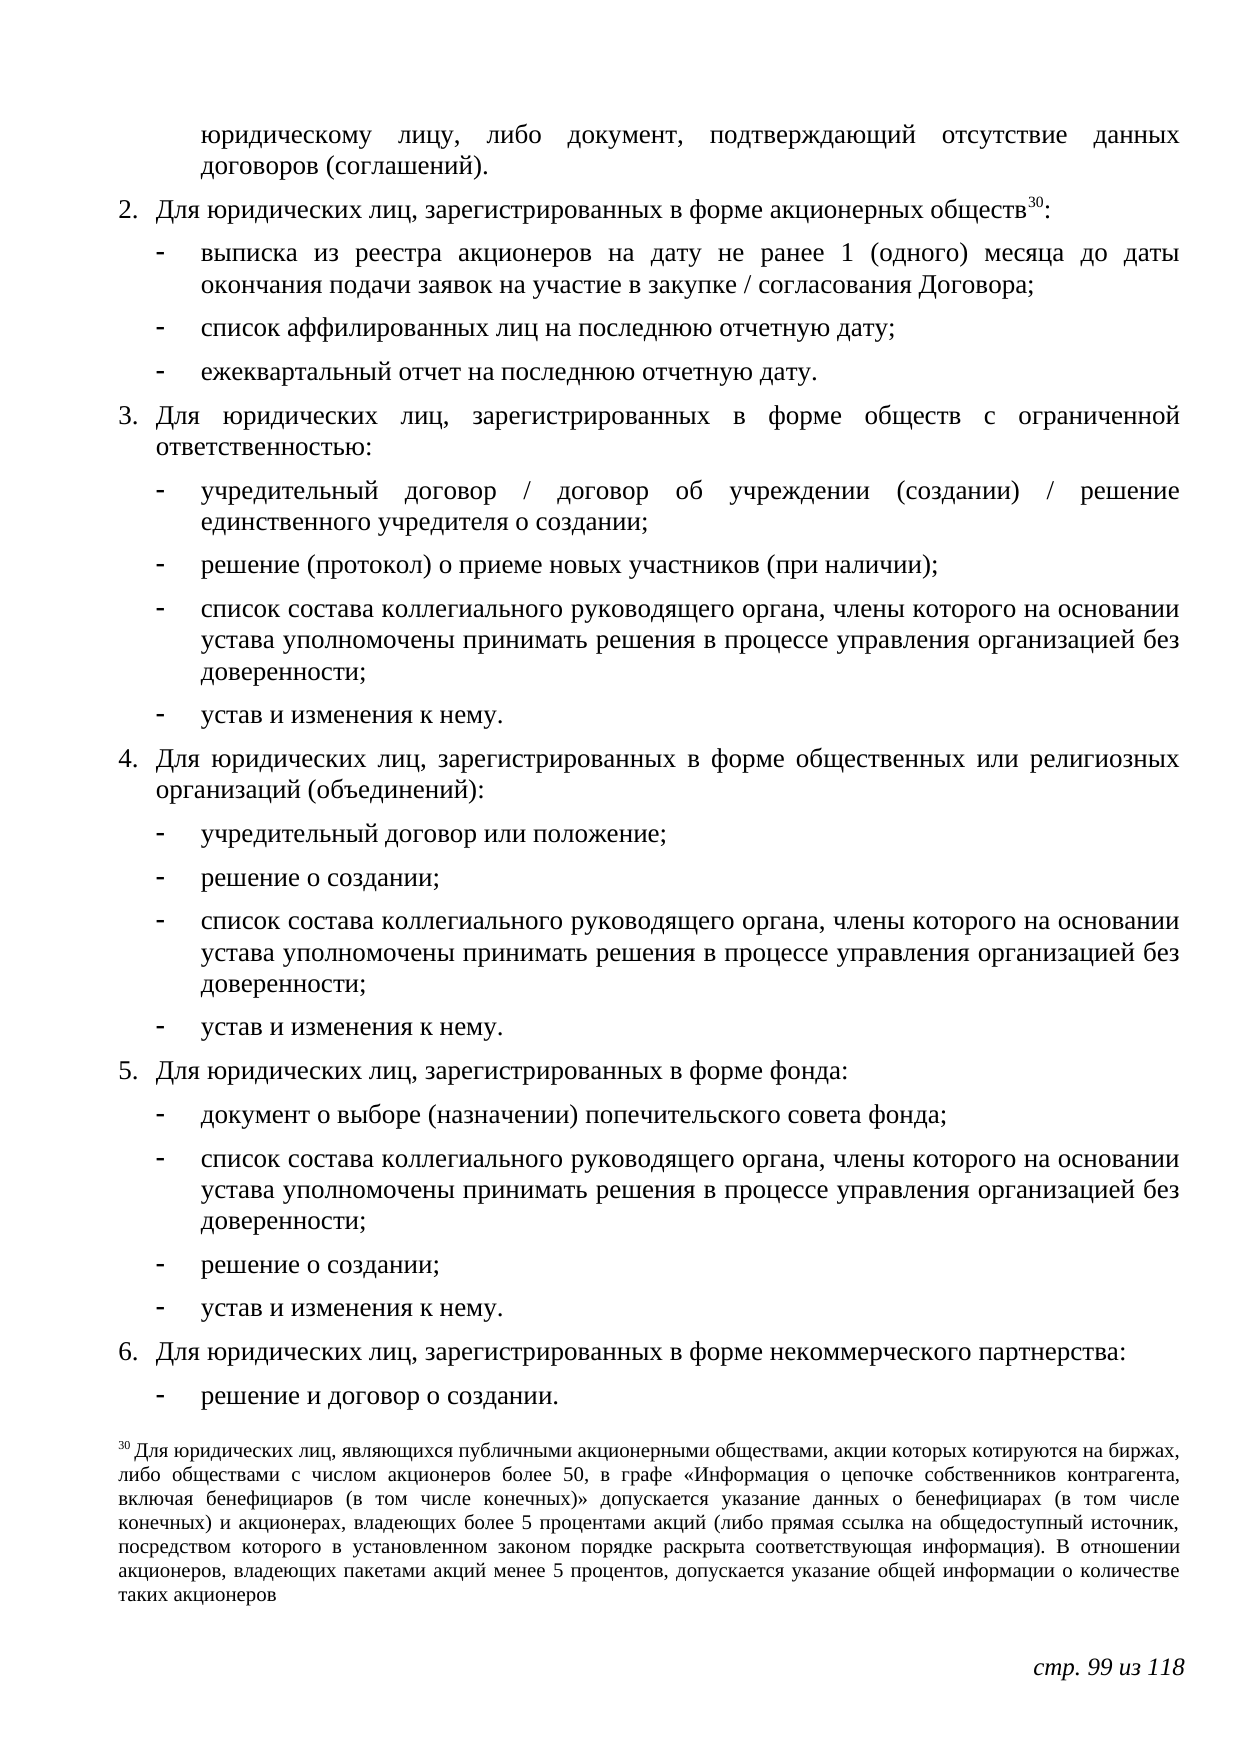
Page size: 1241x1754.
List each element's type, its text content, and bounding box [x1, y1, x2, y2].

list список состава коллегиального руководящего органа, члены которого на основании устава уполномочены принимать решения в процессе управления организацией без доверенности; [156, 1142, 1181, 1235]
list Для юридических лиц, зарегистрированных в форме некоммерческого партнерства: [118, 1335, 1181, 1366]
list список аффилированных лиц на последнюю отчетную дату; [156, 311, 1181, 343]
list учредительный договор / договор об учреждении (создании) / решение единственного учредителя о создании; [156, 474, 1181, 536]
list ежеквартальный отчет на последнюю отчетную дату. [156, 355, 1181, 386]
list решение и договор о создании. [156, 1379, 1181, 1410]
list устав и изменения к нему. [156, 1291, 1181, 1323]
list документ о выборе (назначении) попечительского совета фонда; [156, 1098, 1181, 1129]
list список состава коллегиального руководящего органа, члены которого на основании устава уполномочены принимать решения в процессе управления организацией без доверенности; [156, 904, 1181, 998]
list выписка из реестра акционеров на дату не ранее 1 (одного) месяца до даты окончания подачи заявок на участие в закупке / согласования Договора; [156, 237, 1181, 299]
list решение о создании; [156, 861, 1181, 892]
list решение о создании; [156, 1248, 1181, 1279]
list список состава коллегиального руководящего органа, члены которого на основании устава уполномочены принимать решения в процессе управления организацией без доверенности; [156, 592, 1181, 686]
list устав и изменения к нему. [156, 1011, 1181, 1042]
list учредительный договор или положение; [156, 817, 1181, 848]
list устав и изменения к нему. [156, 698, 1181, 730]
list Для юридических лиц, зарегистрированных в форме общественных или религиозных организаций (объединений): [118, 742, 1181, 804]
list решение (протокол) о приеме новых участников (при наличии); [156, 549, 1181, 580]
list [156, 118, 1181, 180]
list Для юридических лиц, зарегистрированных в форме обществ с ограниченной ответственностью: [118, 399, 1181, 461]
list Для юридических лиц, зарегистрированных в форме фонда: [118, 1054, 1181, 1085]
list Для юридических лиц, зарегистрированных в форме акционерных обществ: [118, 193, 1181, 224]
